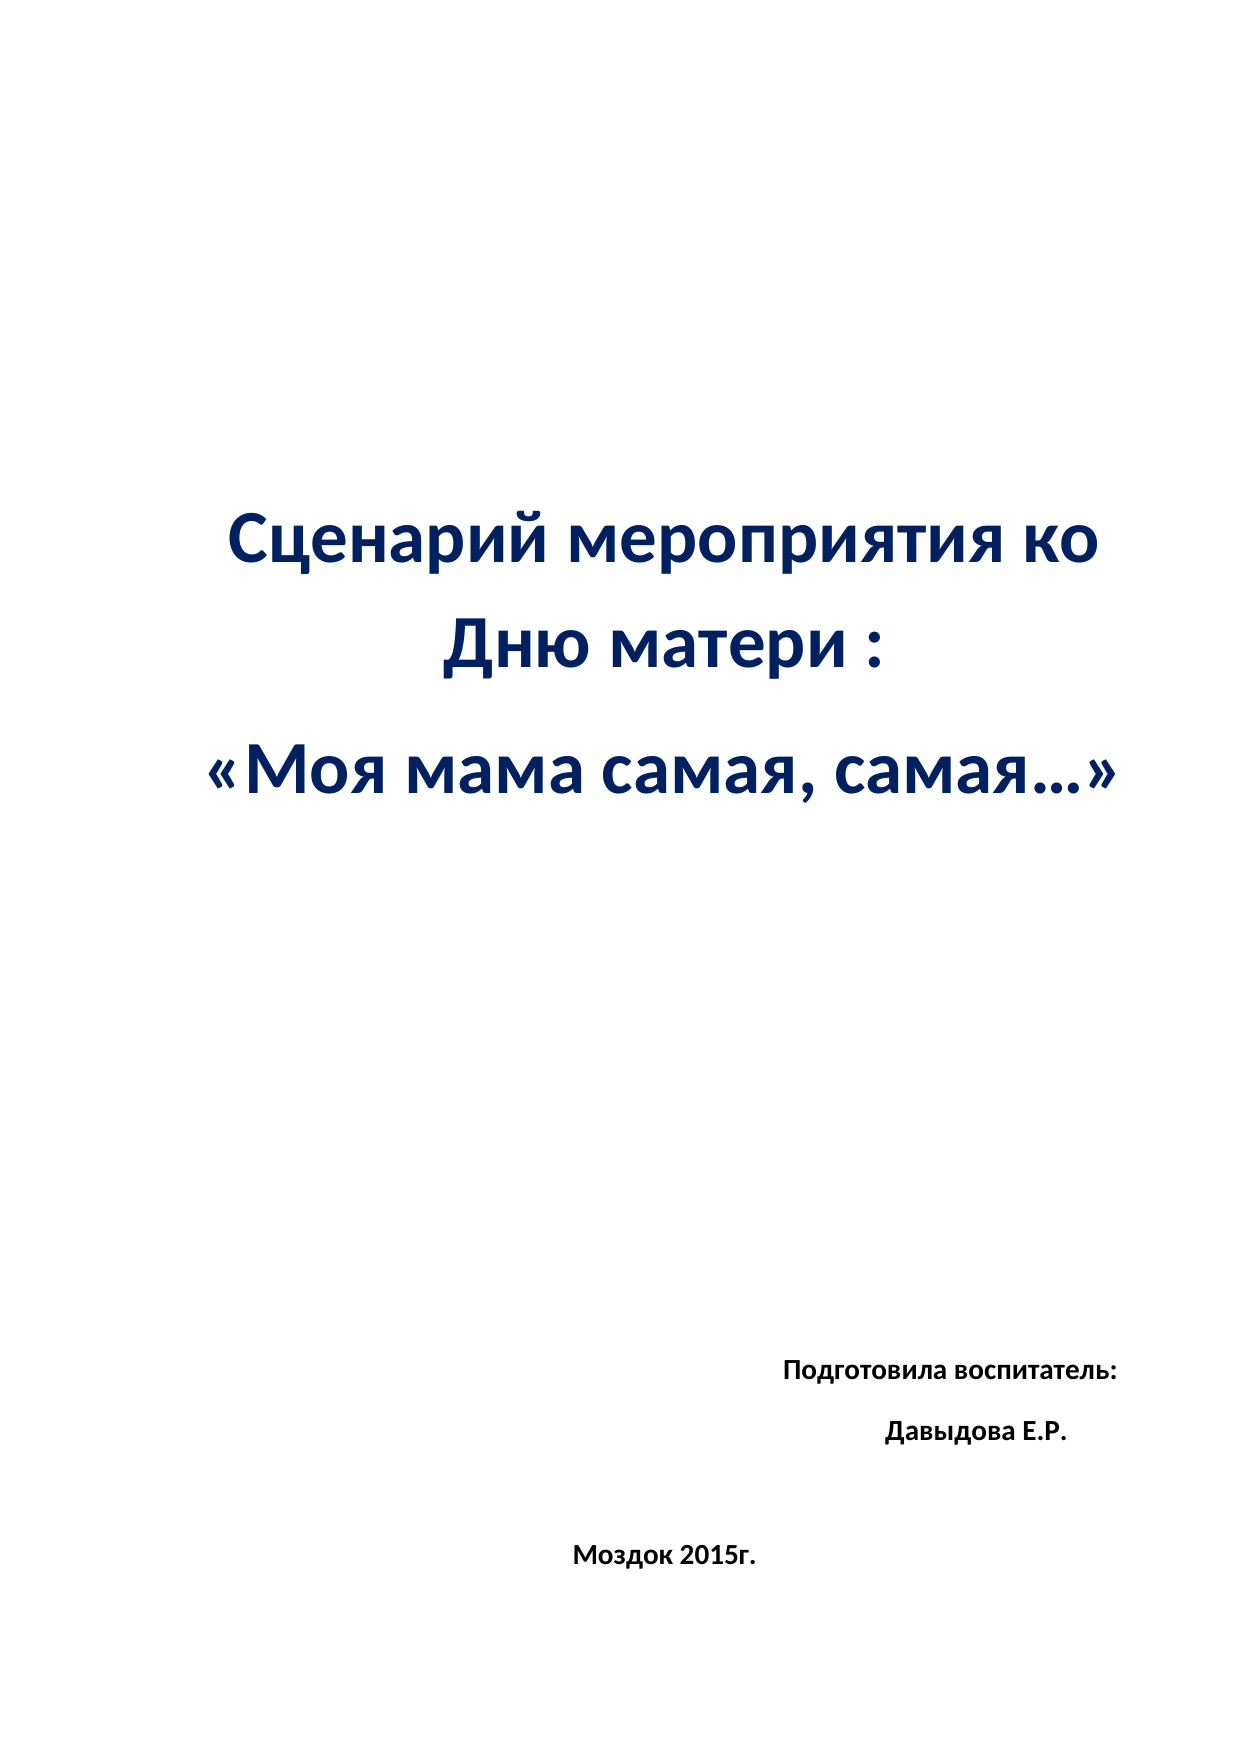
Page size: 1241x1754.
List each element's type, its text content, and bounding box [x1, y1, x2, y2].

text Сценарий мероприятия ко Дню матери : [177, 489, 1152, 686]
text Моздок 2015г. [177, 1536, 1152, 1572]
text Давыдова Е.Р. [177, 1412, 1152, 1448]
text «Моя мама самая, самая…» [177, 721, 1152, 812]
text Подготовила воспитатель: [177, 1351, 1152, 1386]
